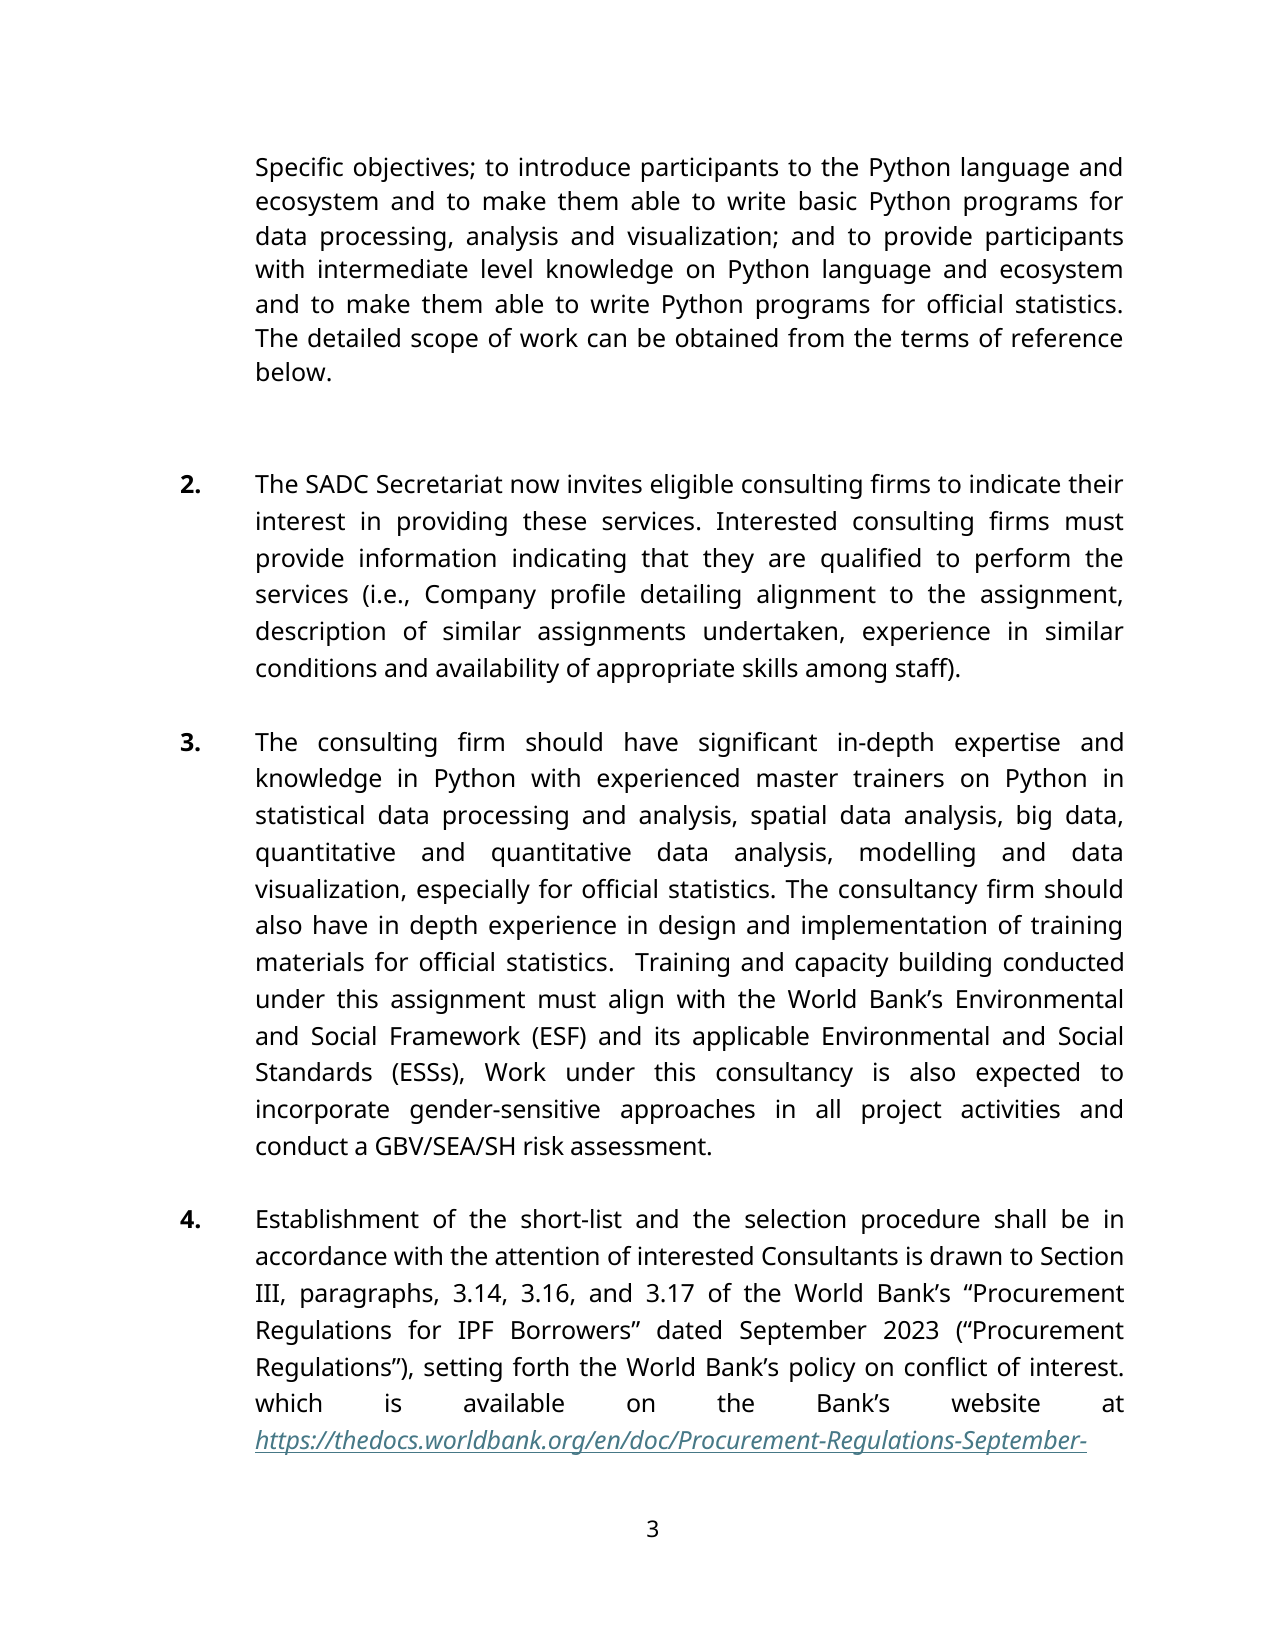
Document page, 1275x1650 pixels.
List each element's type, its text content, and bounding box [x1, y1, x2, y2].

list The consulting firm should have significant in-depth expertise and knowledge in Python with experienced master trainers on Python in statistical data processing and analysis, spatial data analysis, big data, quantitative and quantitative data analysis, modelling and data visualization, especially for official statistics. The consultancy firm should also have in depth experience in design and implementation of training materials for official statistics. Training and capacity building conducted under this assignment must align with the World Bank’s Environmental and Social Framework (ESF) and its applicable Environmental and Social Standards (ESSs), Work under this consultancy is also expected to incorporate gender-sensitive approaches in all project activities and conduct a GBV/SEA/SH risk assessment. [180, 724, 1125, 1163]
list The SADC Secretariat now invites eligible consulting firms to indicate their interest in providing these services. Interested consulting firms must provide information indicating that they are qualified to perform the services (i.e., Company profile detailing alignment to the assignment, description of similar assignments undertaken, experience in similar conditions and availability of appropriate skills among staff). [180, 467, 1125, 685]
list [180, 150, 1125, 388]
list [180, 1202, 1125, 1457]
